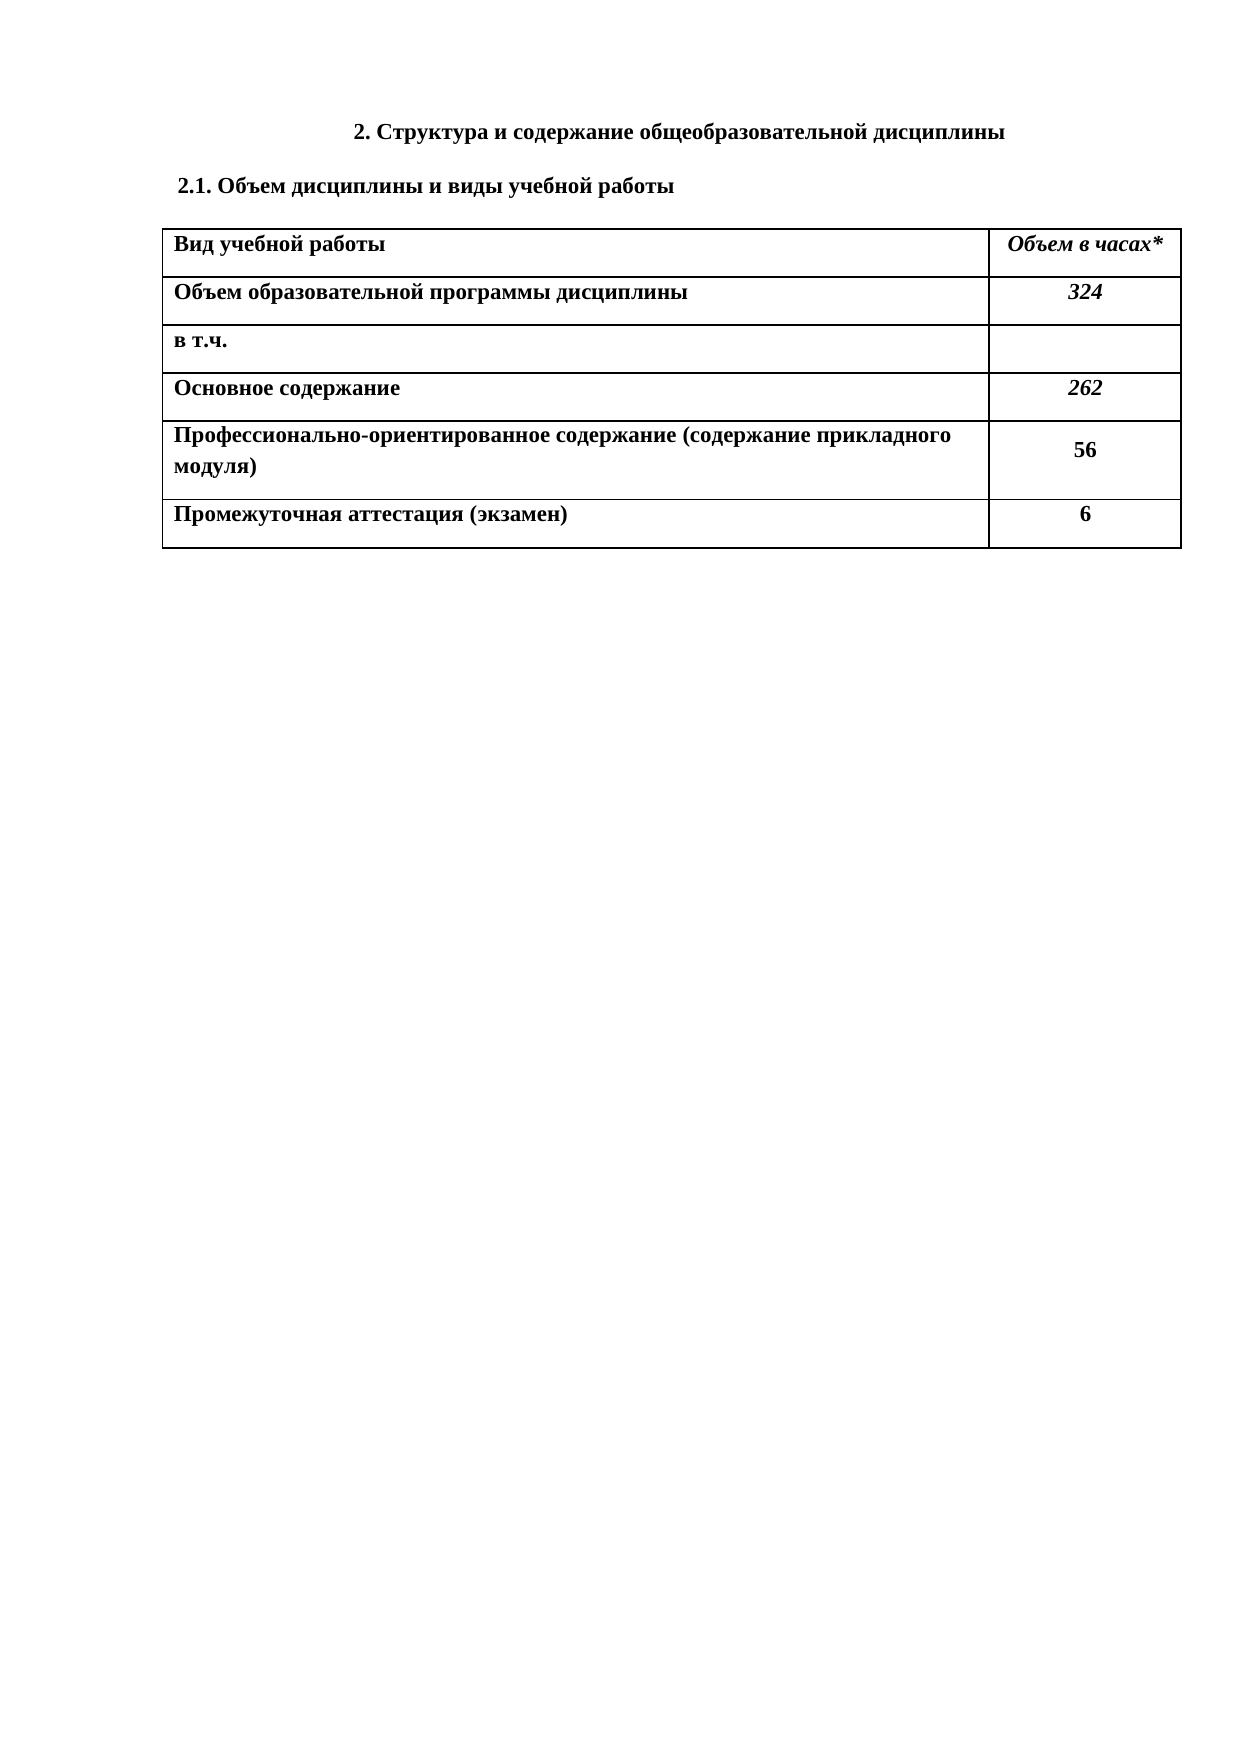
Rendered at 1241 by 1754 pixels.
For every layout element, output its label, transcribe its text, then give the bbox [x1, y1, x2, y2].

table_cell в т.ч. [163, 326, 988, 372]
table_cell Профессионально-ориентированное содержание (содержание прикладного модуля) [163, 422, 988, 498]
table_cell 324 [990, 278, 1180, 324]
table_header Объем в часах* [990, 230, 1180, 276]
table_cell 262 [990, 374, 1180, 420]
table_cell 56 [990, 422, 1180, 498]
table_cell 6 [990, 500, 1180, 547]
subtitle 2. Структура и содержание общеобразовательной дисциплины [177, 118, 1152, 144]
table_cell Основное содержание [163, 374, 988, 420]
text 2.1. Объем дисциплины и виды учебной работы [177, 172, 1152, 199]
table_header Вид учебной работы [163, 230, 988, 276]
table_cell [990, 326, 1180, 372]
table_cell Промежуточная аттестация (экзамен) [163, 500, 988, 547]
table_cell Объем образовательной программы дисциплины [163, 278, 988, 324]
